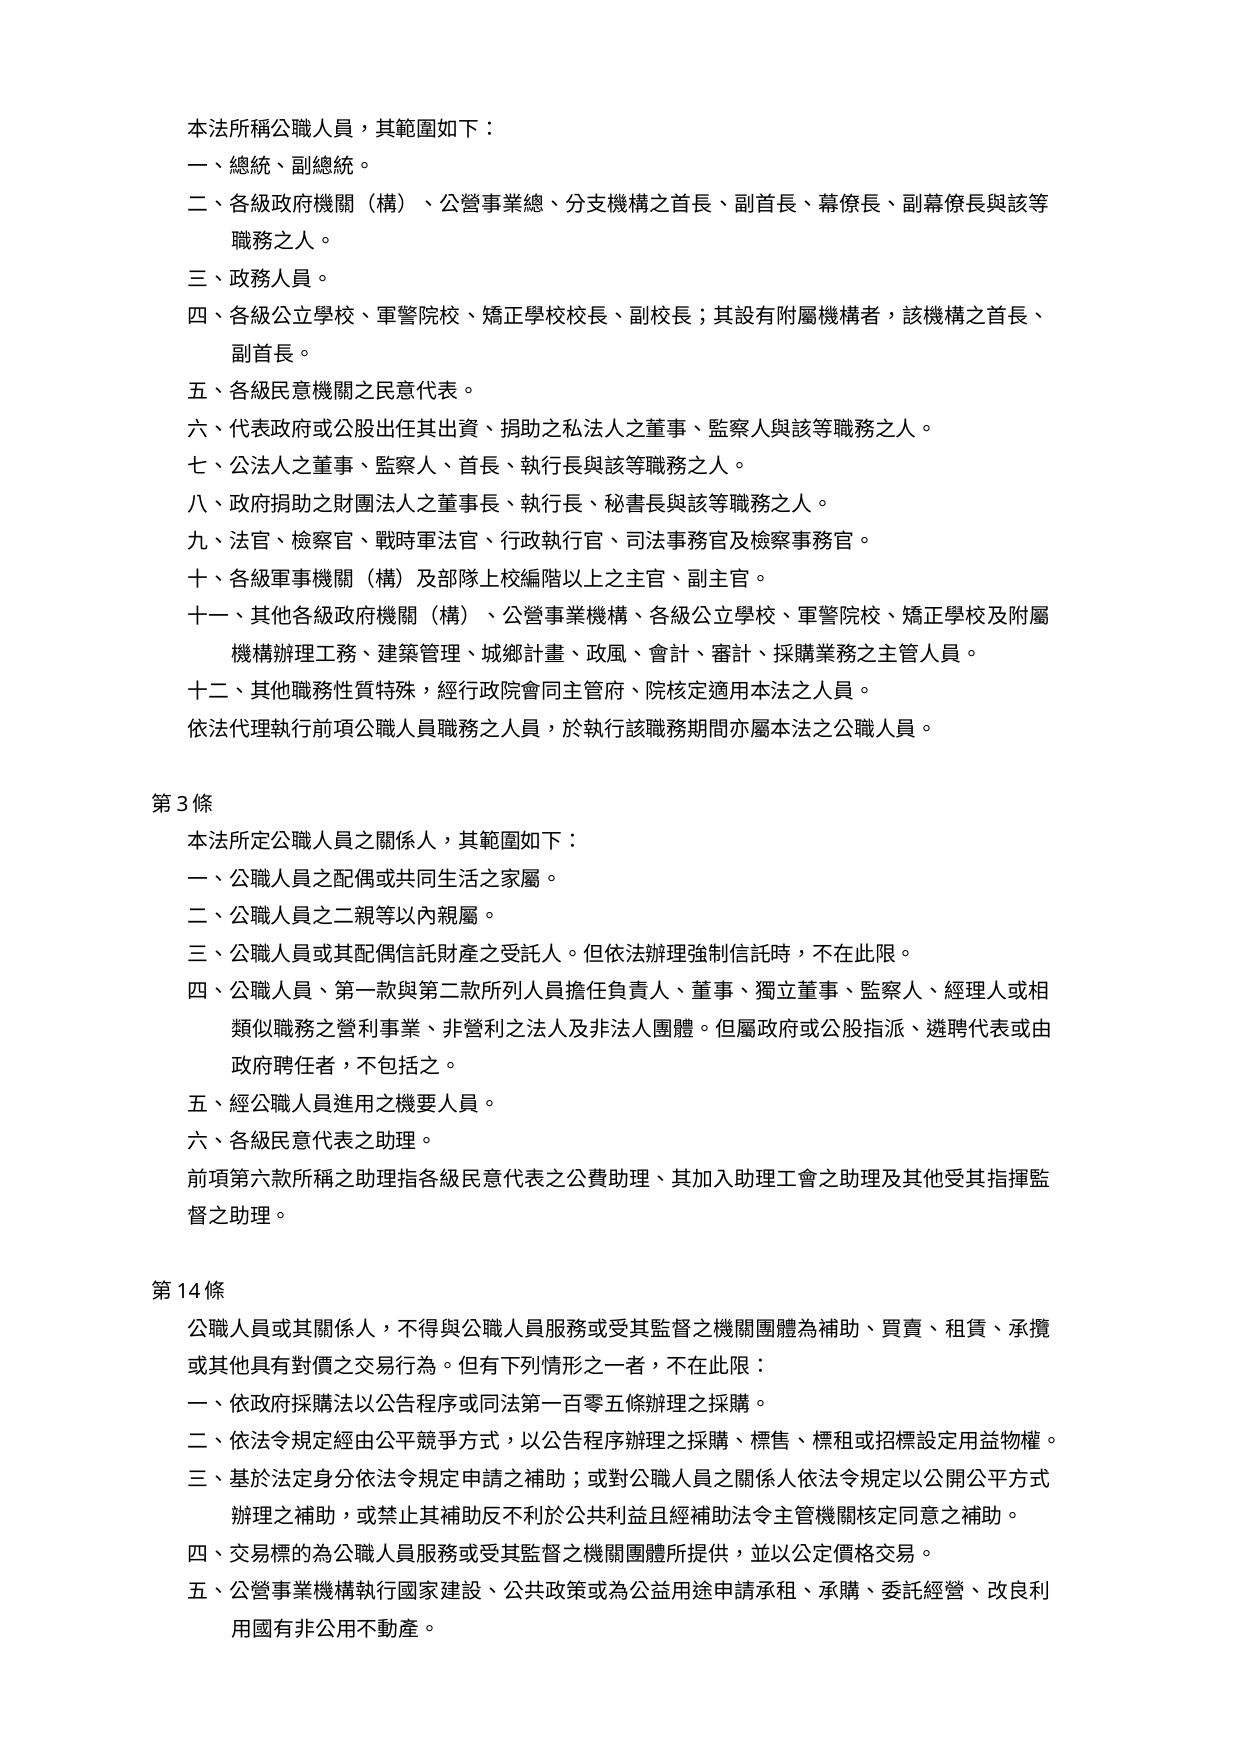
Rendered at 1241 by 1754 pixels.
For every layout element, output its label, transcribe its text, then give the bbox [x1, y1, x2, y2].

text 六、代表政府或公股出任其出資、捐助之私法人之董事、監察人與該等職務之人。 [187, 408, 1053, 446]
text 四、交易標的為公職人員服務或受其監督之機關團體所提供，並以公定價格交易。 [187, 1533, 1053, 1571]
text 九、法官、檢察官、戰時軍法官、行政執行官、司法事務官及檢察事務官。 [187, 521, 1053, 558]
text 第3條 [113, 783, 1147, 821]
text 二、依法令規定經由公平競爭方式，以公告程序辦理之採購、標售、標租或招標設定用益物權。 [187, 1421, 1053, 1458]
text 四、公職人員、第一款與第二款所列人員擔任負責人、董事、獨立董事、監察人、經理人或相類似職務之營利事業、非營利之法人及非法人團體。但屬政府或公股指派、遴聘代表或由政府聘任者，不包括之。 [187, 971, 1053, 1083]
text 十一、其他各級政府機關（構）、公營事業機構、各級公立學校、軍警院校、矯正學校及附屬機構辦理工務、建築管理、城鄉計畫、政風、會計、審計、採購業務之主管人員。 [187, 596, 1053, 671]
text 依法代理執行前項公職人員職務之人員，於執行該職務期間亦屬本法之公職人員。 [187, 708, 1053, 746]
text 五、各級民意機關之民意代表。 [187, 371, 1053, 408]
text 公職人員或其關係人，不得與公職人員服務或受其監督之機關團體為補助、買賣、租賃、承攬或其他具有對價之交易行為。但有下列情形之一者，不在此限： [187, 1308, 1053, 1383]
text 一、總統、副總統。 [187, 146, 1053, 183]
text 四、各級公立學校、軍警院校、矯正學校校長、副校長；其設有附屬機構者，該機構之首長、副首長。 [187, 296, 1053, 371]
text 三、公職人員或其配偶信託財產之受託人。但依法辦理強制信託時，不在此限。 [187, 933, 1053, 971]
text 五、經公職人員進用之機要人員。 [187, 1083, 1053, 1121]
text 一、公職人員之配偶或共同生活之家屬。 [187, 858, 1053, 896]
text 二、各級政府機關（構）、公營事業總、分支機構之首長、副首長、幕僚長、副幕僚長與該等職務之人。 [187, 183, 1053, 258]
text 第14條 [113, 1271, 1147, 1308]
text 本法所定公職人員之關係人，其範圍如下： [187, 821, 1053, 858]
text 七、公法人之董事、監察人、首長、執行長與該等職務之人。 [187, 446, 1053, 483]
text 一、依政府採購法以公告程序或同法第一百零五條辦理之採購。 [187, 1383, 1053, 1421]
text 十、各級軍事機關（構）及部隊上校編階以上之主官、副主官。 [187, 558, 1053, 596]
text 三、基於法定身分依法令規定申請之補助；或對公職人員之關係人依法令規定以公開公平方式辦理之補助，或禁止其補助反不利於公共利益且經補助法令主管機關核定同意之補助。 [187, 1458, 1053, 1533]
text 本法所稱公職人員，其範圍如下： [187, 108, 1053, 146]
text 前項第六款所稱之助理指各級民意代表之公費助理、其加入助理工會之助理及其他受其指揮監督之助理。 [187, 1158, 1053, 1233]
text 六、各級民意代表之助理。 [187, 1121, 1053, 1158]
text 三、政務人員。 [187, 258, 1053, 296]
text 八、政府捐助之財團法人之董事長、執行長、秘書長與該等職務之人。 [187, 483, 1053, 521]
text 五、公營事業機構執行國家建設、公共政策或為公益用途申請承租、承購、委託經營、改良利用國有非公用不動產。 [187, 1571, 1053, 1646]
text 二、公職人員之二親等以內親屬。 [187, 896, 1053, 933]
text 十二、其他職務性質特殊，經行政院會同主管府、院核定適用本法之人員。 [187, 671, 1053, 708]
